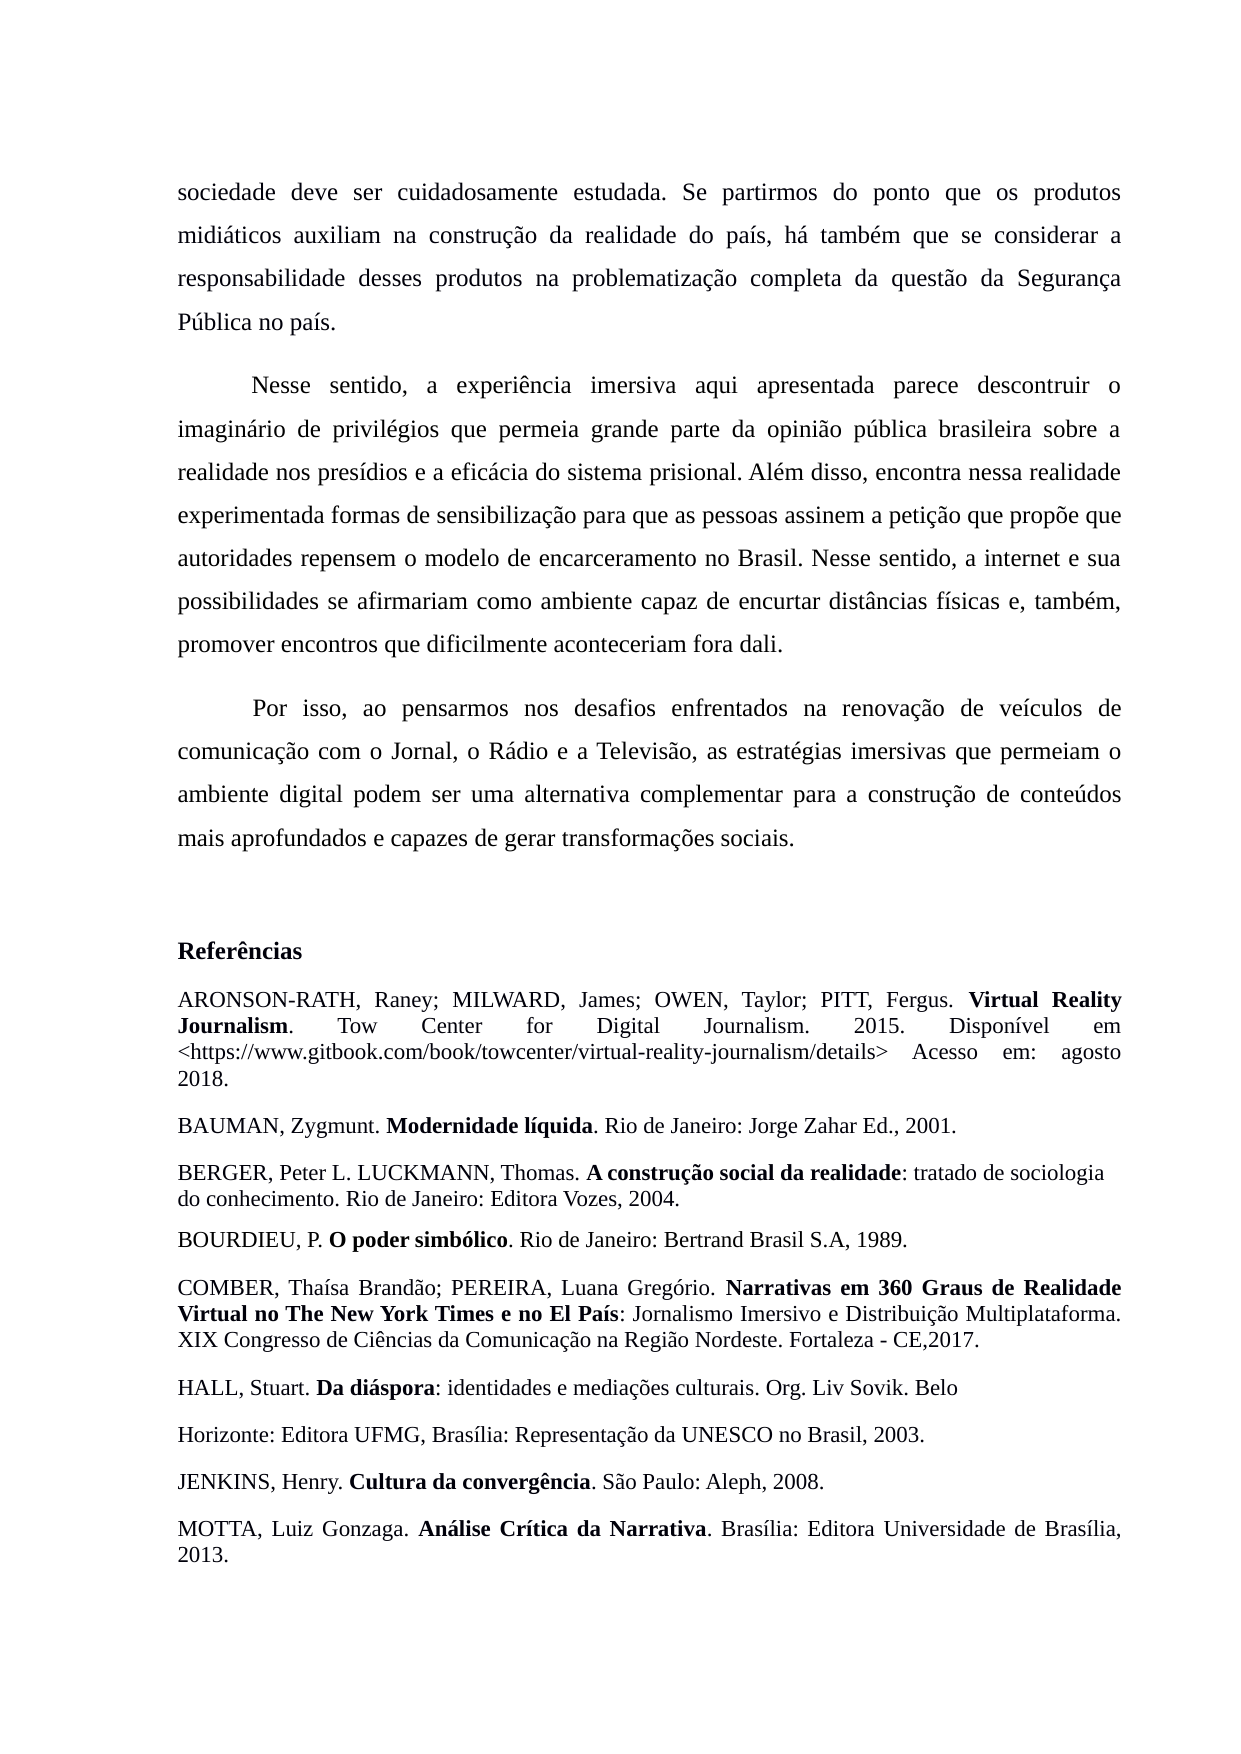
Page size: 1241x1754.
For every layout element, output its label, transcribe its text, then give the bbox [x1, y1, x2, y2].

text Horizonte: Editora UFMG, Brasília: Representação da UNESCO no Brasil, 2003. [177, 1421, 1122, 1447]
text BOURDIEU, P. O poder simbólico. Rio de Janeiro: Bertrand Brasil S.A, 1989. [177, 1226, 1122, 1253]
text HALL, Stuart. Da diáspora: identidades e mediações culturais. Org. Liv Sovik. Belo [177, 1373, 1122, 1400]
text Por isso, ao pensarmos nos desafios enfrentados na renovação de veículos de comunicação com o Jornal, o Rádio e a Televisão, as estratégias imersivas que permeiam o ambiente digital podem ser uma alternativa complementar para a construção de conteúdos mais aprofundados e capazes de gerar transformações sociais. [177, 693, 1122, 851]
text BAUMAN, Zygmunt. Modernidade líquida. Rio de Janeiro: Jorge Zahar Ed., 2001. [177, 1112, 1122, 1138]
text BERGER, Peter L. LUCKMANN, Thomas. A construção social da realidade: tratado de sociologia do conhecimento. Rio de Janeiro: Editora Vozes, 2004. [177, 1159, 1122, 1212]
text Referências [177, 936, 1122, 965]
text JENKINS, Henry. Cultura da convergência. São Paulo: Aleph, 2008. [177, 1468, 1122, 1494]
text COMBER, Thaísa Brandão; PEREIRA, Luana Gregório. Narrativas em 360 Graus de Realidade Virtual no The New York Times e no El País: Jornalismo Imersivo e Distribuição Multiplataforma. XIX Congresso de Ciências da Comunicação na Região Nordeste. Fortaleza - CE,2017. [177, 1274, 1122, 1353]
text Nesse sentido, a experiência imersiva aqui apresentada parece descontruir o imaginário de privilégios que permeia grande parte da opinião pública brasileira sobre a realidade nos presídios e a eficácia do sistema prisional. Além disso, encontra nessa realidade experimentada formas de sensibilização para que as pessoas assinem a petição que propõe que autoridades repensem o modelo de encarceramento no Brasil. Nesse sentido, a internet e sua possibilidades se afirmariam como ambiente capaz de encurtar distâncias físicas e, também, promover encontros que dificilmente aconteceriam fora dali. [177, 371, 1122, 658]
text MOTTA, Luiz Gonzaga. Análise Crítica da Narrativa. Brasília: Editora Universidade de Brasília, 2013. [177, 1515, 1122, 1568]
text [177, 177, 1122, 335]
text ARONSON-RATH, Raney; MILWARD, James; OWEN, Taylor; PITT, Fergus. Virtual Reality Journalism. Tow Center for Digital Journalism. 2015. Disponível em <https://www.gitbook.com/book/towcenter/virtual-reality-journalism/details> Acesso em: agosto 2018. [177, 986, 1122, 1091]
